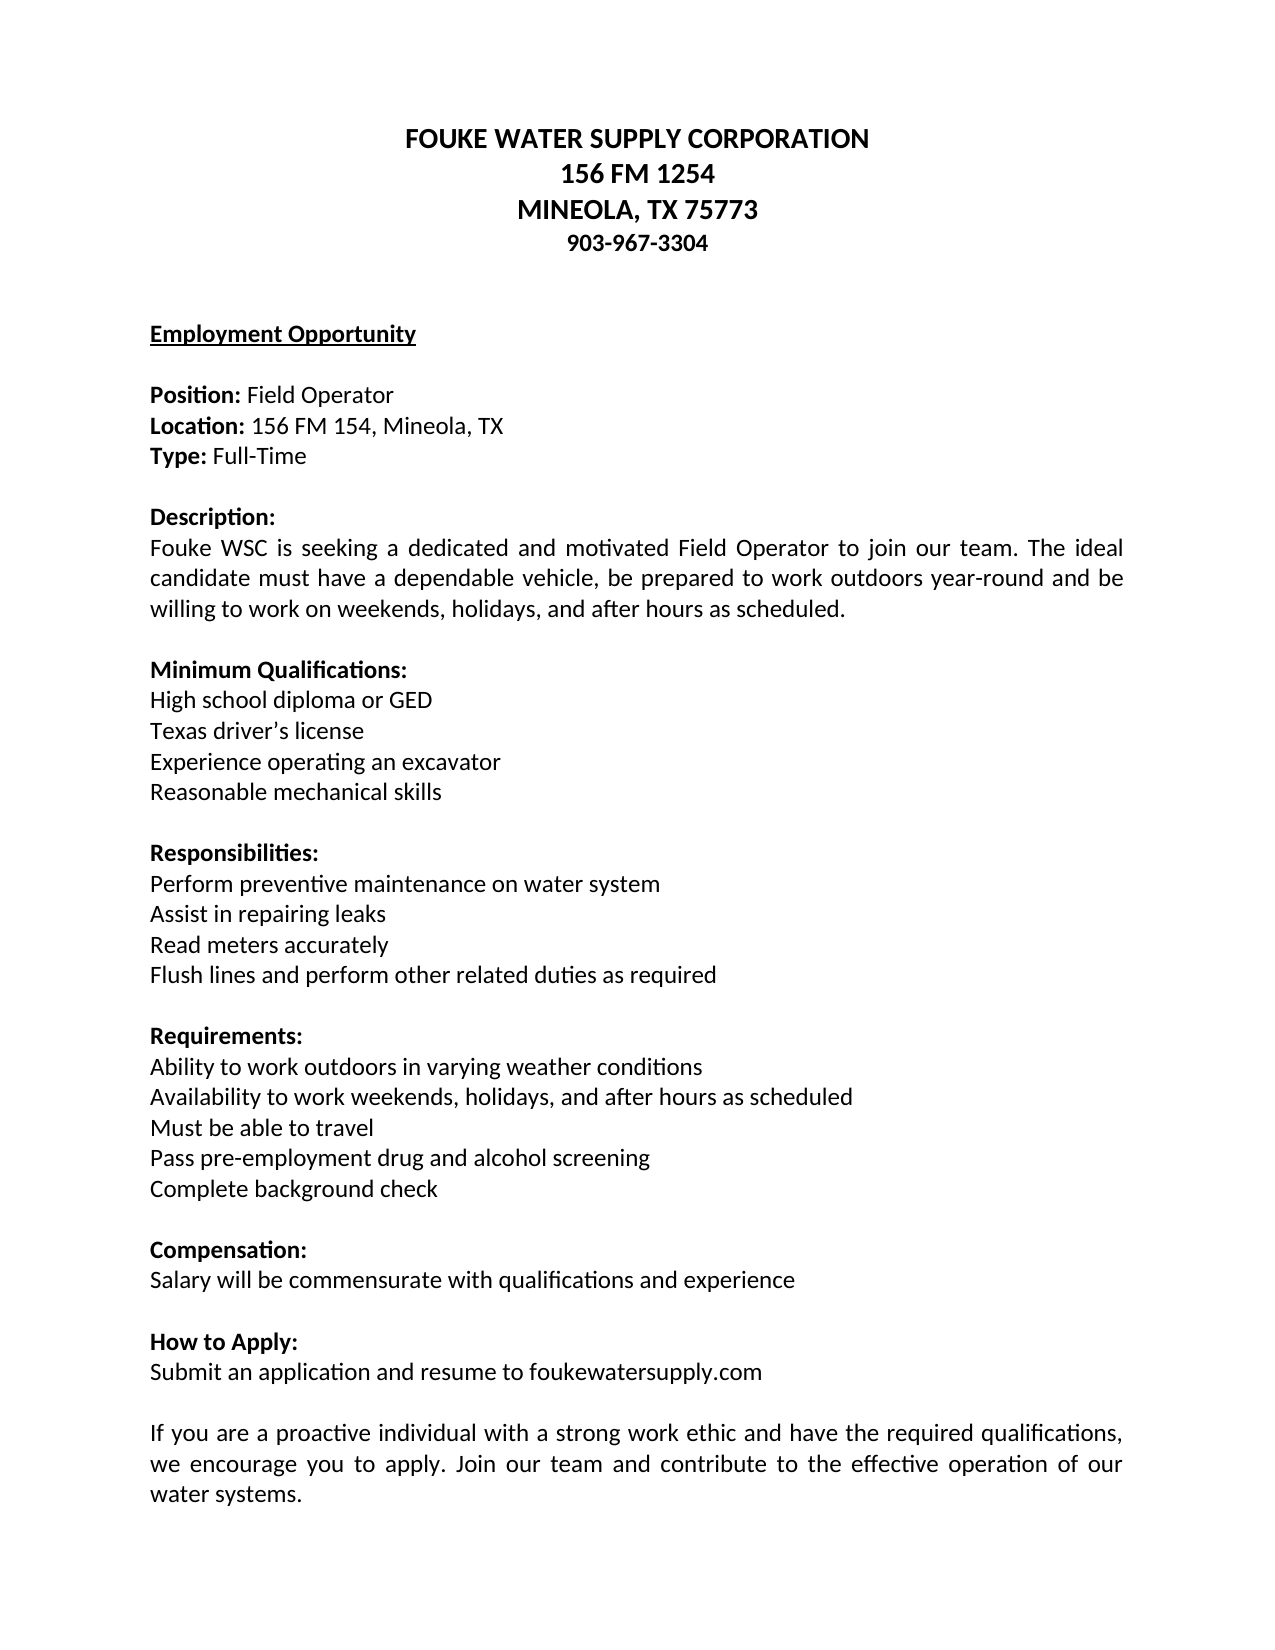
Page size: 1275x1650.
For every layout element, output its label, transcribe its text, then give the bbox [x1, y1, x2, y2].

text Submit an application and resume to foukewatersupply.com [150, 1356, 1125, 1387]
text Description: [150, 502, 1125, 532]
text Must be able to travel [150, 1112, 1125, 1142]
text How to Apply: [150, 1326, 1125, 1356]
text Reasonable mechanical skills [150, 776, 1125, 807]
text Texas driver’s license [150, 715, 1125, 746]
text Perform preventive maintenance on water system [150, 868, 1125, 898]
text Ability to work outdoors in varying weather conditions [150, 1051, 1125, 1081]
text FOUKE WATER SUPPLY CORPORATION [150, 120, 1125, 156]
text 156 FM 1254 [150, 156, 1125, 191]
text Requirements: [150, 1020, 1125, 1051]
text Employment Opportunity [150, 318, 1125, 349]
text Availability to work weekends, holidays, and after hours as scheduled [150, 1081, 1125, 1112]
text Compensation: [150, 1234, 1125, 1264]
text Salary will be commensurate with qualifications and experience [150, 1264, 1125, 1295]
text Location: 156 FM 154, Mineola, TX [150, 410, 1125, 441]
text Flush lines and perform other related duties as required [150, 959, 1125, 990]
text Responsibilities: [150, 837, 1125, 868]
text 903-967-3304 [150, 227, 1125, 257]
text Position: Field Operator [150, 379, 1125, 410]
text MINEOLA, TX 75773 [150, 191, 1125, 227]
text Type: Full-Time [150, 441, 1125, 471]
text Fouke WSC is seeking a dedicated and motivated Field Operator to join our team. The ideal candidate must have a dependable vehicle, be prepared to work outdoors year-round and be willing to work on weekends, holidays, and after hours as scheduled. [150, 532, 1125, 624]
text High school diploma or GED [150, 685, 1125, 715]
text Assist in repairing leaks [150, 898, 1125, 929]
text Complete background check [150, 1173, 1125, 1203]
text Minimum Qualifications: [150, 654, 1125, 685]
text If you are a proactive individual with a strong work ethic and have the required qualifications, we encourage you to apply. Join our team and contribute to the effective operation of our water systems. [150, 1417, 1125, 1509]
text Pass pre-employment drug and alcohol screening [150, 1142, 1125, 1173]
text Read meters accurately [150, 929, 1125, 959]
text Experience operating an excavator [150, 746, 1125, 776]
